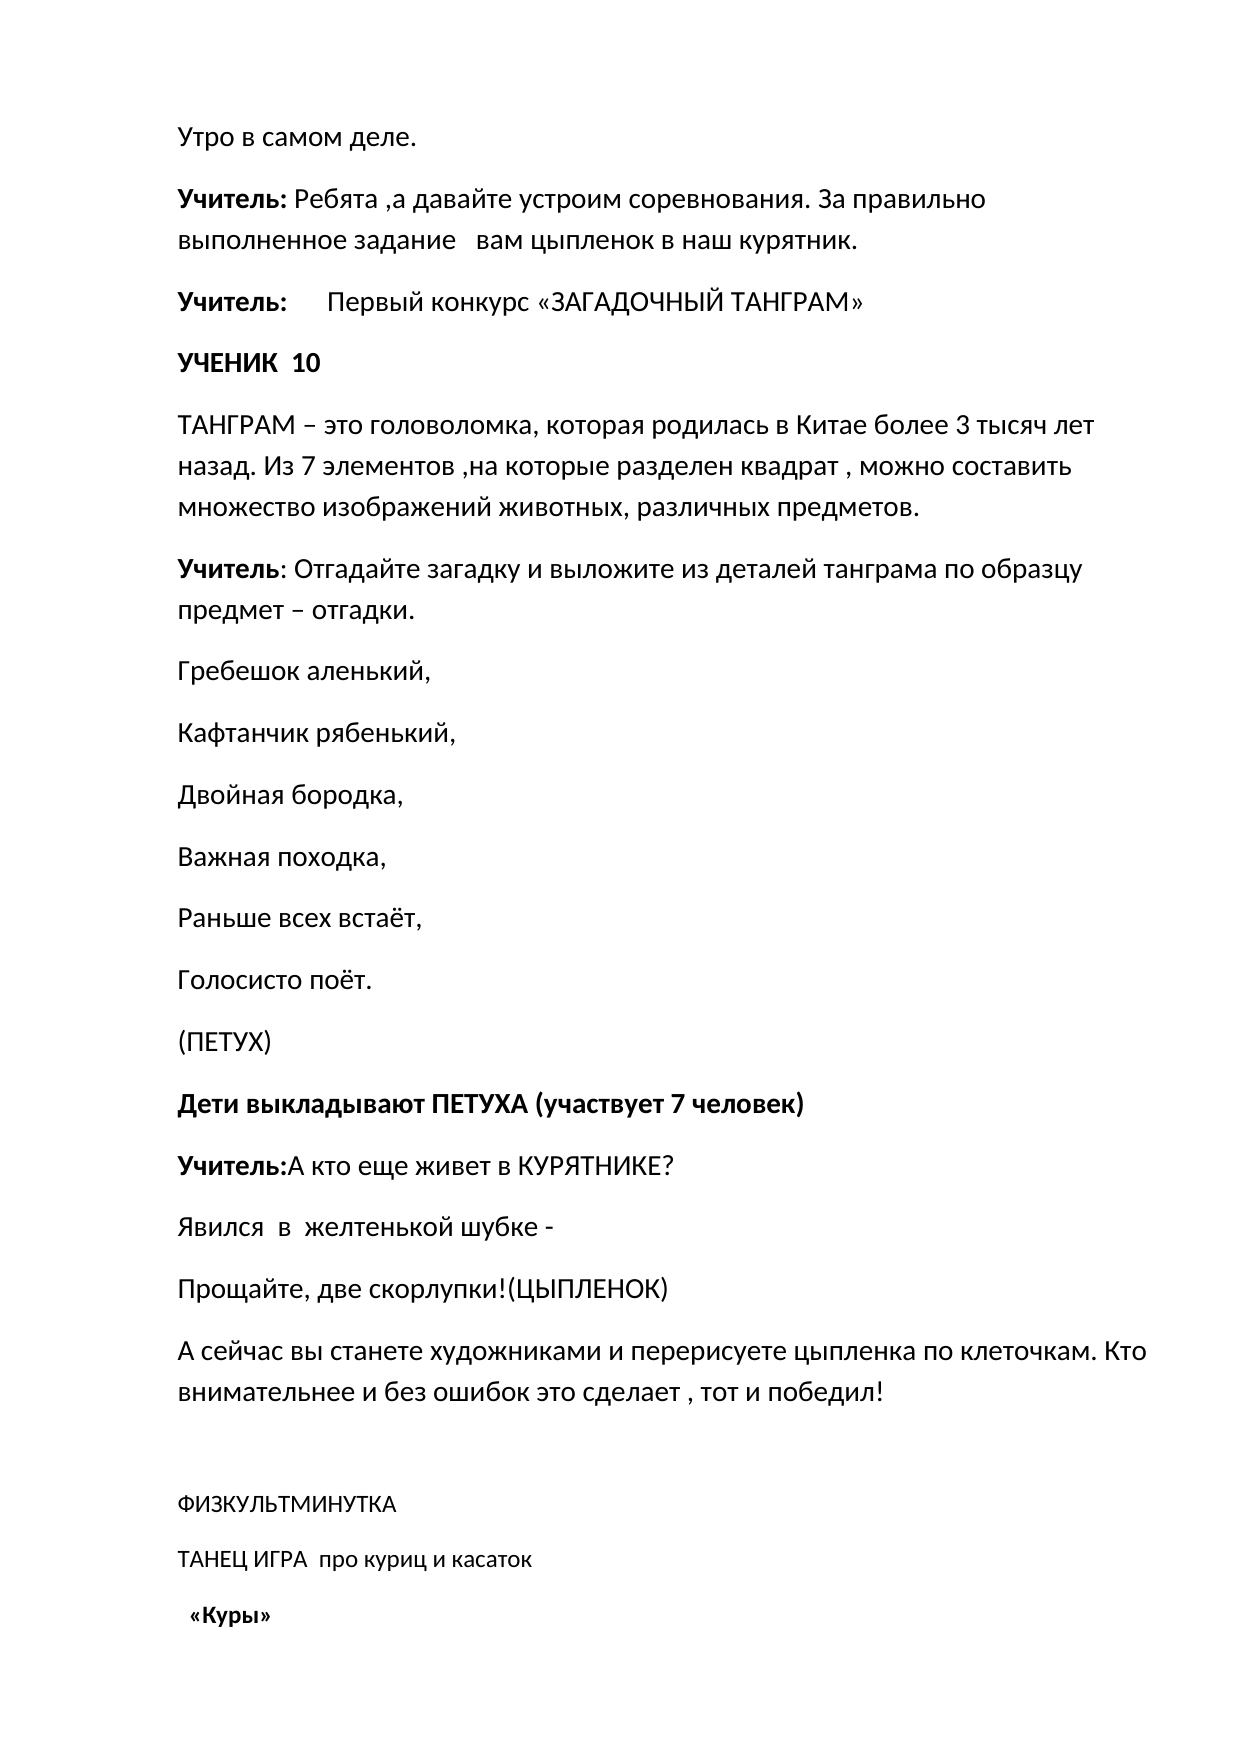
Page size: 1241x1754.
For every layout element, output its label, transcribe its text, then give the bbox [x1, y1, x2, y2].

text УЧЕНИК 10 [177, 344, 1152, 380]
text Учитель:А кто еще живет в КУРЯТНИКЕ? [177, 1147, 1152, 1182]
text Кафтанчик рябенький, [177, 714, 1152, 750]
text А сейчас вы станете художниками и перерисуете цыпленка по клеточкам. Кто внимательнее и без ошибок это сделает , тот и победил! [177, 1332, 1152, 1408]
text Прощайте, две скорлупки!(ЦЫПЛЕНОК) [177, 1270, 1152, 1306]
text «Куры» [177, 1599, 1152, 1630]
text Утро в самом деле. [177, 118, 1152, 154]
text ТАНЕЦ ИГРА про куриц и касаток [177, 1543, 1152, 1574]
text ТАНГРАМ – это головоломка, которая родилась в Китае более 3 тысяч лет назад. Из 7 элементов ,на которые разделен квадрат , можно составить множество изображений животных, различных предметов. [177, 406, 1152, 524]
text Голосисто поёт. [177, 961, 1152, 997]
text Учитель: Ребята ,а давайте устроим соревнования. За правильно выполненное задание вам цыпленок в наш курятник. [177, 180, 1152, 256]
text (ПЕТУХ) [177, 1023, 1152, 1059]
text Явился в желтенькой шубке - [177, 1208, 1152, 1244]
text ФИЗКУЛЬТМИНУТКА [177, 1488, 1152, 1518]
text Гребешок аленький, [177, 652, 1152, 688]
text Важная походка, [177, 838, 1152, 873]
text Дети выкладывают ПЕТУХА (участвует 7 человек) [177, 1085, 1152, 1121]
text Учитель: Отгадайте загадку и выложите из деталей танграма по образцу предмет – отгадки. [177, 550, 1152, 626]
text Двойная бородка, [177, 776, 1152, 812]
text Учитель: Первый конкурс «ЗАГАДОЧНЫЙ ТАНГРАМ» [177, 283, 1152, 318]
text Раньше всех встаёт, [177, 899, 1152, 935]
